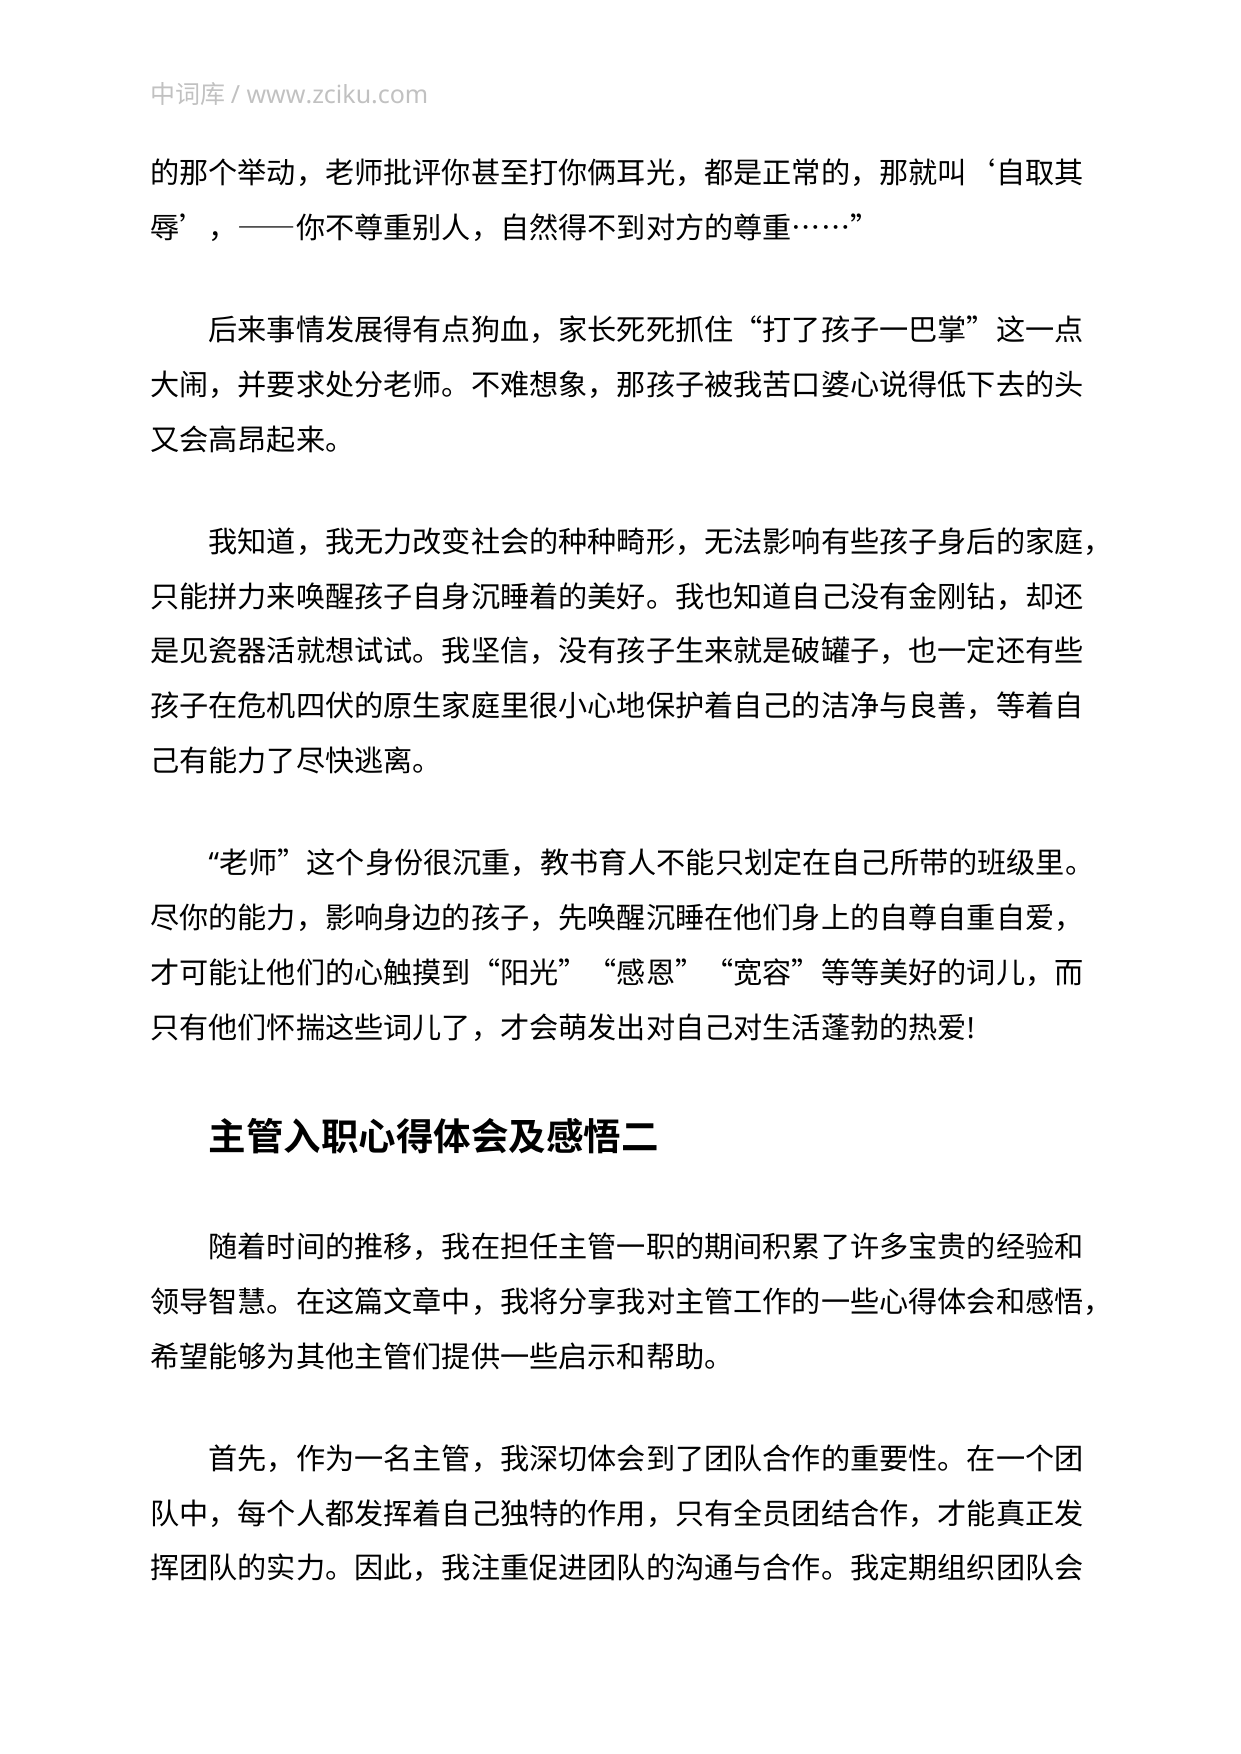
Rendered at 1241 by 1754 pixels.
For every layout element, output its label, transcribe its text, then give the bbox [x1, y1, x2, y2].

text 主管入职心得体会及感悟二 [150, 1106, 1090, 1161]
text 随着时间的推移，我在担任主管一职的期间积累了许多宝贵的经验和领导智慧。在这篇文章中，我将分享我对主管工作的一些心得体会和感悟，希望能够为其他主管们提供一些启示和帮助。 [150, 1224, 1090, 1376]
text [150, 150, 1090, 247]
text “老师”这个身份很沉重，教书育人不能只划定在自己所带的班级里。尽你的能力，影响身边的孩子，先唤醒沉睡在他们身上的自尊自重自爱，才可能让他们的心触摸到“阳光”“感恩”“宽容”等等美好的词儿，而只有他们怀揣这些词儿了，才会萌发出对自己对生活蓬勃的热爱! [150, 839, 1090, 1047]
text 我知道，我无力改变社会的种种畸形，无法影响有些孩子身后的家庭，只能拼力来唤醒孩子自身沉睡着的美好。我也知道自己没有金刚钻，却还是见瓷器活就想试试。我坚信，没有孩子生来就是破罐子，也一定还有些孩子在危机四伏的原生家庭里很小心地保护着自己的洁净与良善，等着自己有能力了尽快逃离。 [150, 518, 1090, 780]
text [150, 1435, 1090, 1587]
text 后来事情发展得有点狗血，家长死死抓住“打了孩子一巴掌”这一点大闹，并要求处分老师。不难想象，那孩子被我苦口婆心说得低下去的头又会高昂起来。 [150, 307, 1090, 459]
